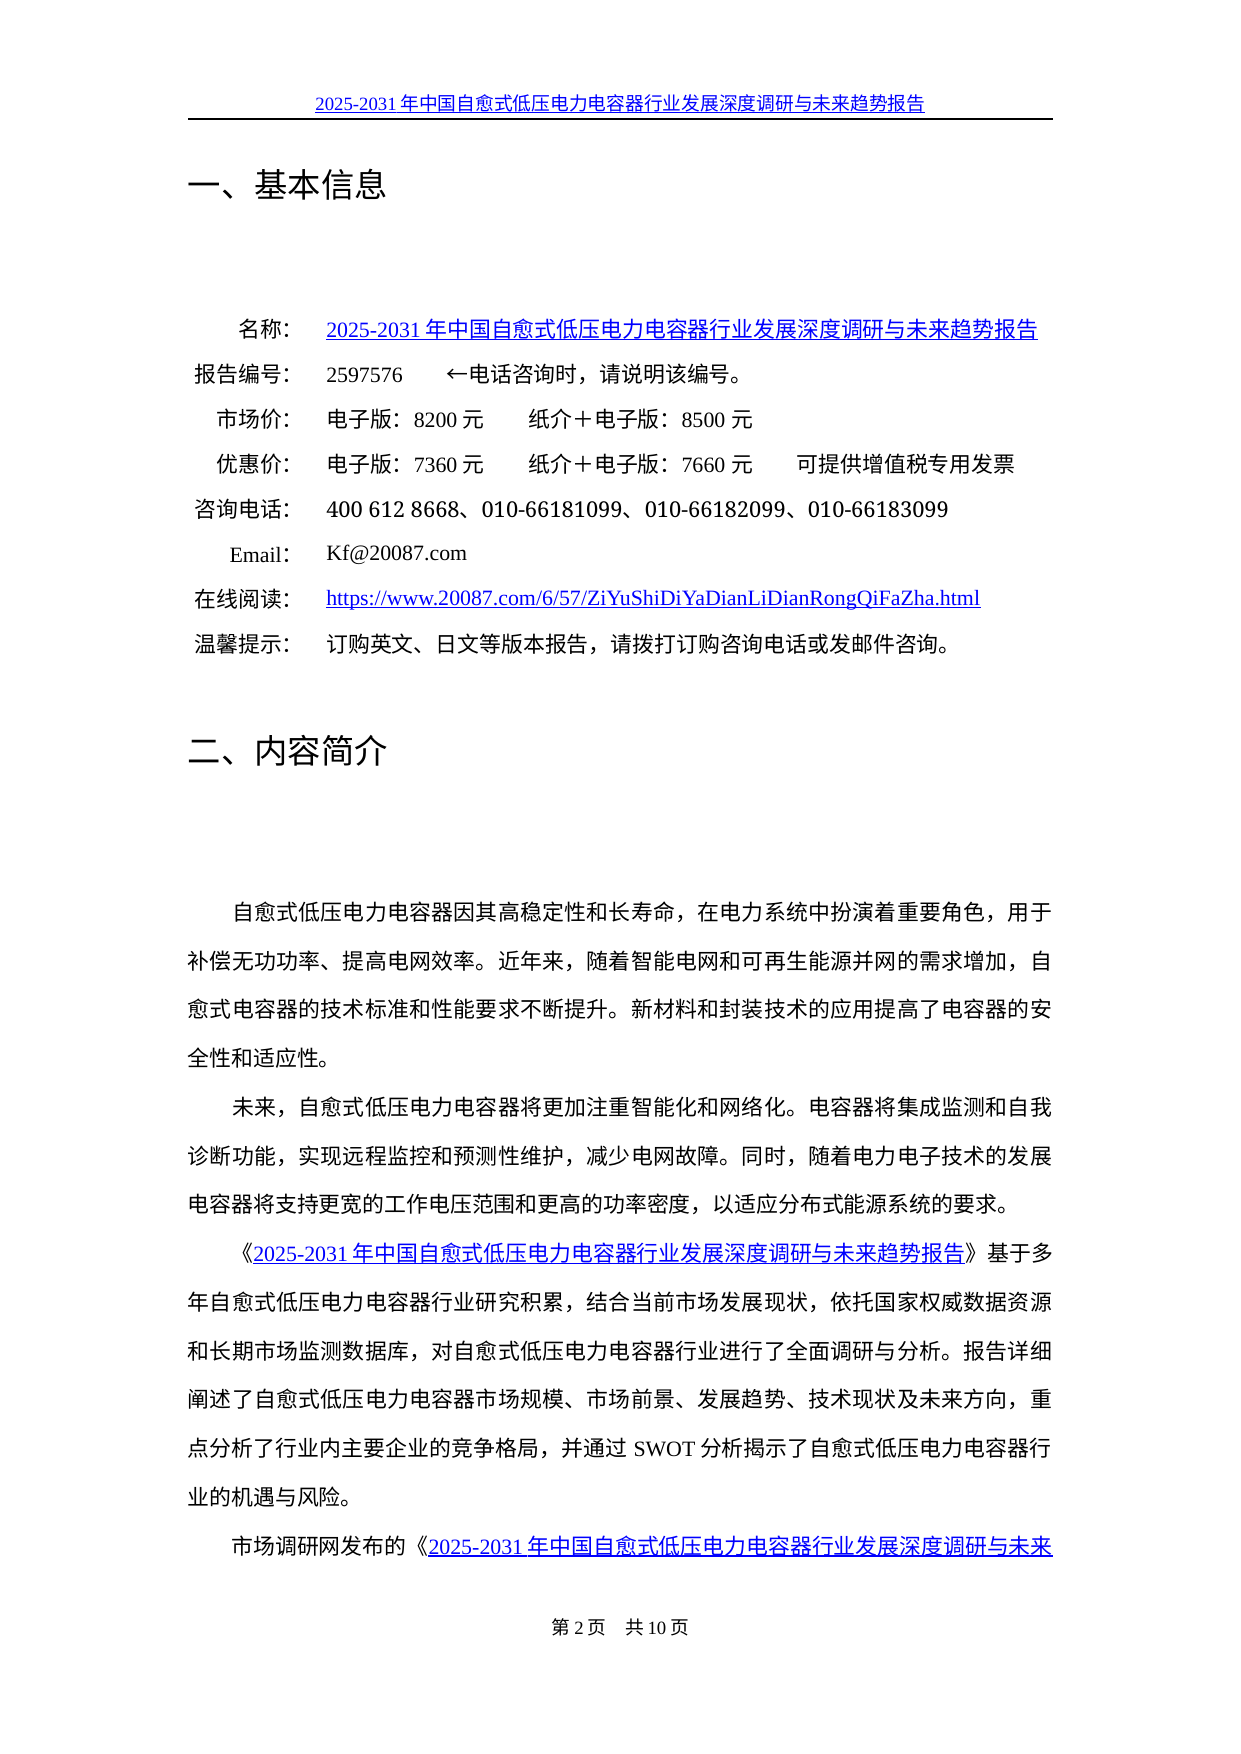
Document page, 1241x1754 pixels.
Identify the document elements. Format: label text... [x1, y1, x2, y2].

table_cell 电子版：7360 元 纸介＋电子版：7660 元 可提供增值税专用发票 [315, 447, 1073, 492]
table_cell 400 612 8668、010-66181099、010-66182099、010-66183099 [315, 492, 1073, 537]
table_cell 报告编号： [167, 357, 315, 402]
table_cell 咨询电话： [167, 492, 315, 537]
table_cell 优惠价： [167, 447, 315, 492]
table_cell 在线阅读： [167, 582, 315, 627]
title 一、基本信息 [187, 150, 1053, 215]
title 二、内容简介 [187, 717, 1053, 782]
table_cell [315, 582, 1073, 627]
table_cell 订购英文、日文等版本报告，请拨打订购咨询电话或发邮件咨询。 [315, 627, 1073, 672]
table_cell Email： [167, 537, 315, 582]
table_cell 2597576 ←电话咨询时，请说明该编号。 [315, 357, 1073, 402]
table_header 2025-2031年中国自愈式低压电力电容器行业发展深度调研与未来趋势报告 [315, 312, 1073, 357]
table_header 名称： [167, 312, 315, 357]
table_cell Kf@20087.com [315, 537, 1073, 582]
table_cell 电子版：8200 元 纸介＋电子版：8500 元 [315, 402, 1073, 447]
table_cell 温馨提示： [167, 627, 315, 672]
table_cell 市场价： [167, 402, 315, 447]
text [187, 894, 1053, 1561]
